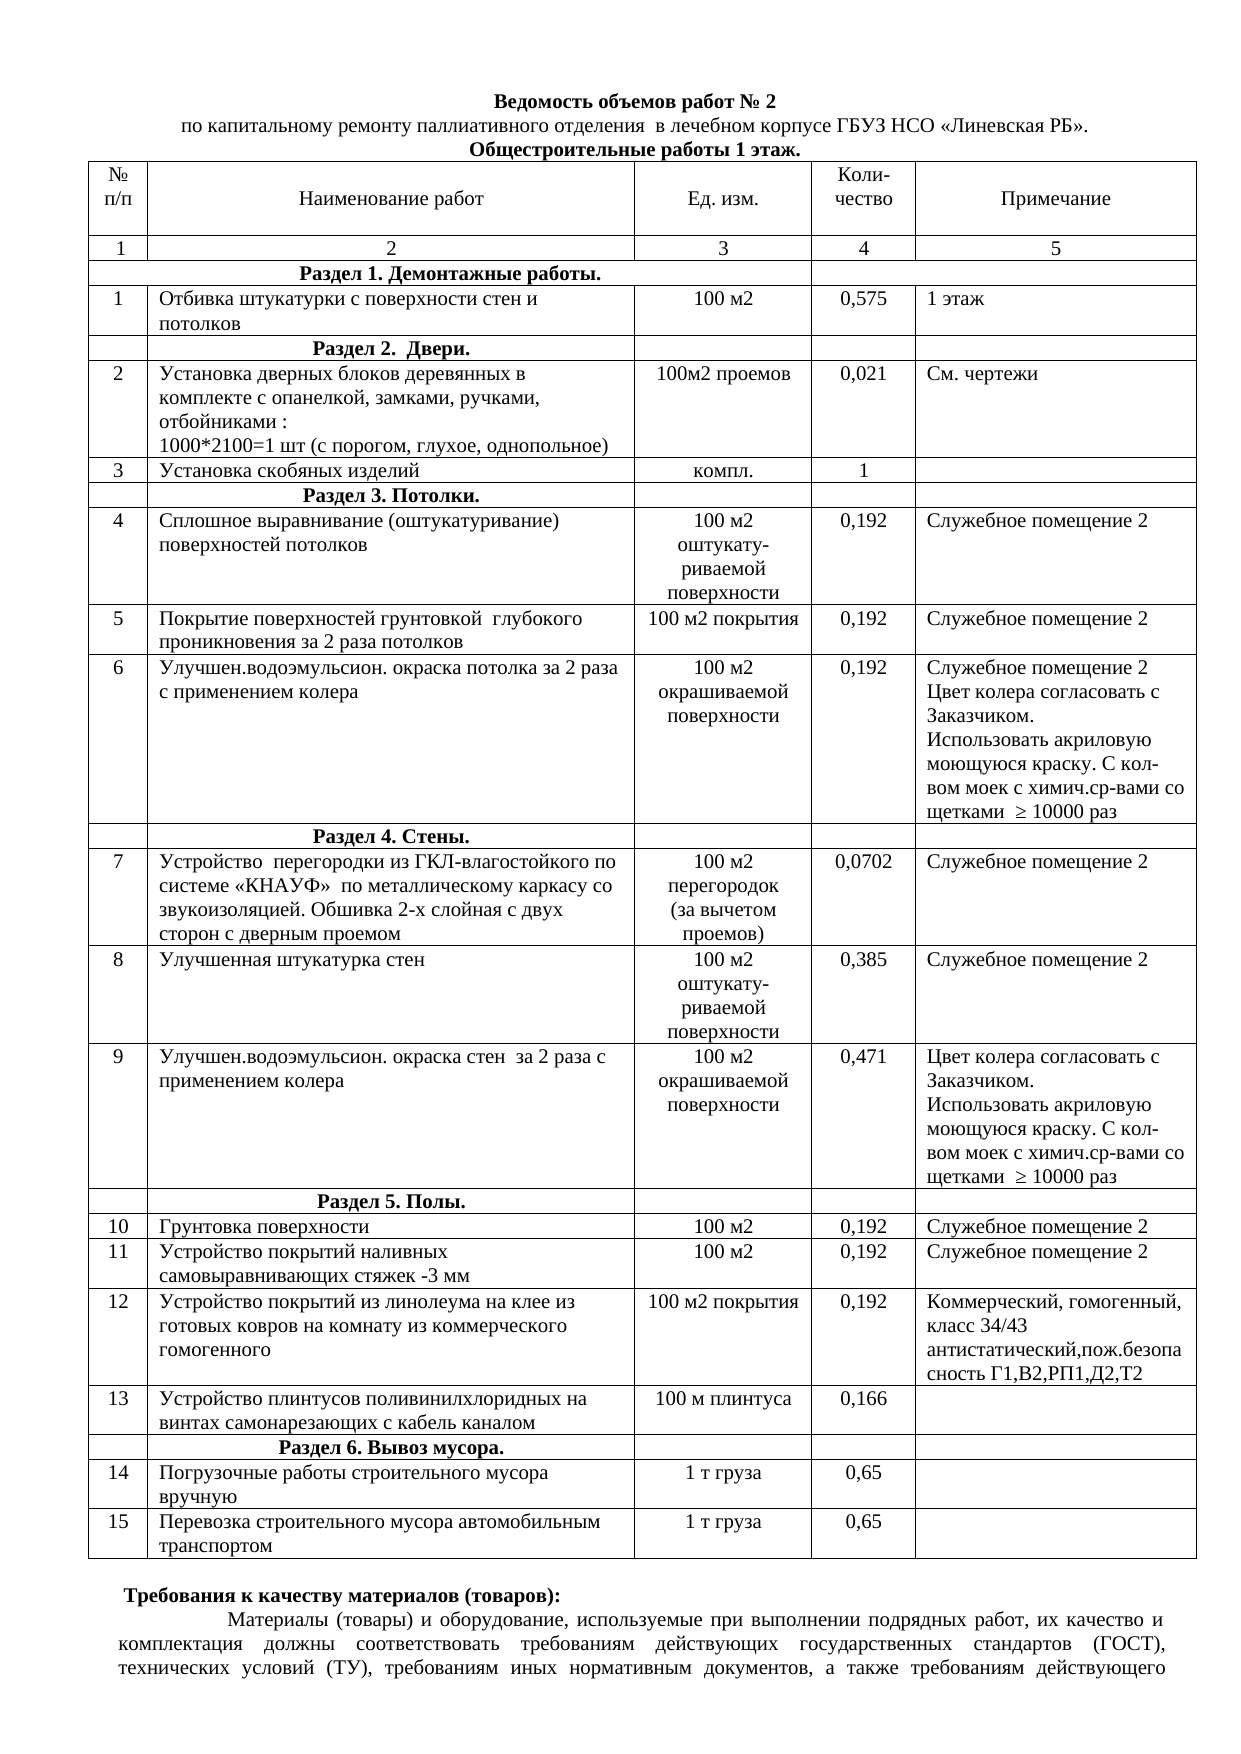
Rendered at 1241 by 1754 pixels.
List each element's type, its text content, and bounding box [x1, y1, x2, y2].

table_cell [812, 1189, 915, 1213]
table_cell 2 [148, 236, 634, 260]
table_cell 13 [89, 1386, 147, 1434]
table_cell [812, 336, 915, 359]
table_cell 7 [89, 849, 147, 945]
table_cell 10 [89, 1214, 147, 1238]
table_cell Покрытие поверхностей грунтовкой глубокого проникновения за 2 раза потолков [148, 605, 634, 653]
table_cell 0,166 [812, 1386, 915, 1434]
table_cell 1 [812, 458, 915, 482]
table_cell [916, 483, 1196, 507]
table_cell 3 [89, 458, 147, 482]
table_cell 100 м2 окрашиваемой поверхности [635, 1044, 811, 1188]
table_cell Служебное помещение 2 [916, 946, 1196, 1043]
table_cell Улучшен.водоэмульсион. окраска стен за 2 раза с применением колера [148, 1044, 634, 1188]
table_cell [916, 1460, 1196, 1508]
table_cell [916, 824, 1196, 848]
table_header Примечание [916, 162, 1196, 235]
table_cell Устройство плинтусов поливинилхлоридных на винтах самонарезающих с кабель каналом [148, 1386, 634, 1434]
table_cell [812, 261, 1196, 285]
table_cell 100 м2 [635, 1214, 811, 1238]
table_cell Служебное помещение 2 [916, 1214, 1196, 1238]
table_cell Раздел 6. Вывоз мусора. [148, 1435, 634, 1459]
table_cell [916, 458, 1196, 482]
table_cell 1 т груза [635, 1460, 811, 1508]
table_cell 0,021 [812, 361, 915, 457]
table_cell [89, 1435, 147, 1459]
table_cell [812, 210, 915, 235]
table_cell 100 м2 покрытия [635, 605, 811, 653]
table_cell 3 [635, 236, 811, 260]
table_cell Раздел 3. Потолки. [148, 483, 634, 507]
table_cell Коммерческий, гомогенный, класс 34/43 антистатический,пож.безопасность Г1,В2,РП1,Д2,Т2 [916, 1289, 1196, 1385]
table_header № п/п [89, 162, 147, 235]
table_cell Грунтовка поверхности [148, 1214, 634, 1238]
table_cell 5 [916, 236, 1196, 260]
table_cell [89, 1189, 147, 1213]
table_cell 100 м2 перегородок (за вычетом проемов) [635, 849, 811, 945]
table_cell 11 [89, 1239, 147, 1287]
table_cell Перевозка строительного мусора автомобильным транспортом [148, 1509, 634, 1557]
table_cell Устройство покрытий наливных самовыравнивающих стяжек -3 мм [148, 1239, 634, 1287]
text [118, 1607, 1167, 1679]
table_cell 9 [89, 1044, 147, 1188]
table_cell [635, 336, 811, 359]
table_cell 14 [89, 1460, 147, 1508]
table_cell Служебное помещение 2 [916, 508, 1196, 604]
table_header Наименование работ [148, 162, 634, 235]
table_cell [89, 483, 147, 507]
table_cell 1 [89, 286, 147, 334]
table_cell 0,65 [812, 1460, 915, 1508]
table_cell [635, 1435, 811, 1459]
table_cell 2 [89, 361, 147, 457]
table_cell 1 т груза [635, 1509, 811, 1557]
table_cell Служебное помещение 2 [916, 1239, 1196, 1287]
text Требования к качеству материалов (товаров): [118, 1582, 1152, 1607]
text по капитальному ремонту паллиативного отделения в лечебном корпусе ГБУЗ НСО «Линевская РБ». Общестроительные работы 1 этаж. [118, 113, 1152, 161]
table_cell Раздел 5. Полы. [148, 1189, 634, 1213]
table_cell Цвет колера согласовать с Заказчиком. Использовать акриловую моющуюся краску. С кол-вом моек с химич.ср-вами со щетками ≥ 10000 раз [916, 1044, 1196, 1188]
table_cell [916, 1509, 1196, 1557]
table_cell 0,192 [812, 1239, 915, 1287]
table_cell 100 м2 [635, 1239, 811, 1287]
table_cell [916, 1386, 1196, 1434]
table_cell [89, 336, 147, 359]
table_cell 0,471 [812, 1044, 915, 1188]
table_cell Улучшенная штукатурка стен [148, 946, 634, 1043]
table_cell [916, 1189, 1196, 1213]
table_cell Служебное помещение 2 [916, 849, 1196, 945]
table_cell Устройство покрытий из линолеума на клее из готовых ковров на комнату из коммерческого гомогенного [148, 1289, 634, 1385]
table_cell [635, 483, 811, 507]
table_cell Сплошное выравнивание (оштукатуривание) поверхностей потолков [148, 508, 634, 604]
table_cell Установка скобяных изделий [148, 458, 634, 482]
table_cell [635, 824, 811, 848]
table_cell 1 этаж [916, 286, 1196, 334]
table_cell Устройство перегородки из ГКЛ-влагостойкого по системе «КНАУФ» по металлическому каркасу со звукоизоляцией. Обшивка 2-х слойная с двух сторон с дверным проемом [148, 849, 634, 945]
table_cell Раздел 2. Двери. [148, 336, 634, 359]
table_cell [635, 1189, 811, 1213]
table_cell 0,385 [812, 946, 915, 1043]
table_cell 4 [89, 508, 147, 604]
table_cell См. чертежи [916, 361, 1196, 457]
table_cell 0,192 [812, 1214, 915, 1238]
table_cell Служебное помещение 2 [916, 605, 1196, 653]
table_cell 0,575 [812, 286, 915, 334]
table_cell 100 м плинтуса [635, 1386, 811, 1434]
table_cell [89, 824, 147, 848]
table_cell [812, 824, 915, 848]
table_cell 100 м2 оштукату-риваемой поверхности [635, 508, 811, 604]
table_cell 100 м2 покрытия [635, 1289, 811, 1385]
table_header Ед. изм. [635, 162, 811, 235]
text Ведомость объемов работ № 2 [118, 89, 1152, 113]
table_cell 0,192 [812, 605, 915, 653]
table_cell 12 [89, 1289, 147, 1385]
table_cell [916, 1435, 1196, 1459]
table_cell 100 м2 оштукату-риваемой поверхности [635, 946, 811, 1043]
table_cell 100 м2 [635, 286, 811, 334]
table_cell Раздел 4. Стены. [148, 824, 634, 848]
table_cell 15 [89, 1509, 147, 1557]
table_cell 100м2 проемов [635, 361, 811, 457]
table_cell Служебное помещение 2 Цвет колера согласовать с Заказчиком. Использовать акриловую моющуюся краску. С кол-вом моек с химич.ср-вами со щетками ≥ 10000 раз [916, 655, 1196, 823]
table_cell 0,192 [812, 508, 915, 604]
table_cell 5 [89, 605, 147, 653]
table_cell 6 [89, 655, 147, 823]
table_cell 8 [89, 946, 147, 1043]
table_cell 1 [89, 236, 147, 260]
table_cell Раздел 1. Демонтажные работы. [89, 261, 811, 285]
table_cell 0,192 [812, 1289, 915, 1385]
table_cell 0,0702 [812, 849, 915, 945]
table_cell [916, 336, 1196, 359]
table_cell 4 [812, 236, 915, 260]
table_cell [812, 1435, 915, 1459]
table_cell Установка дверных блоков деревянных в комплекте с опанелкой, замками, ручками, отбойниками : 1000*2100=1 шт (с порогом, глухое, однопольное) [148, 361, 634, 457]
table_cell 0,65 [812, 1509, 915, 1557]
table_cell 0,192 [812, 655, 915, 823]
table_header Коли-чество [812, 162, 915, 210]
table_cell 100 м2 окрашиваемой поверхности [635, 655, 811, 823]
table_cell компл. [635, 458, 811, 482]
table_cell Погрузочные работы строительного мусора вручную [148, 1460, 634, 1508]
table_cell Отбивка штукатурки с поверхности стен и потолков [148, 286, 634, 334]
table_cell Улучшен.водоэмульсион. окраска потолка за 2 раза с применением колера [148, 655, 634, 823]
table_cell [812, 483, 915, 507]
